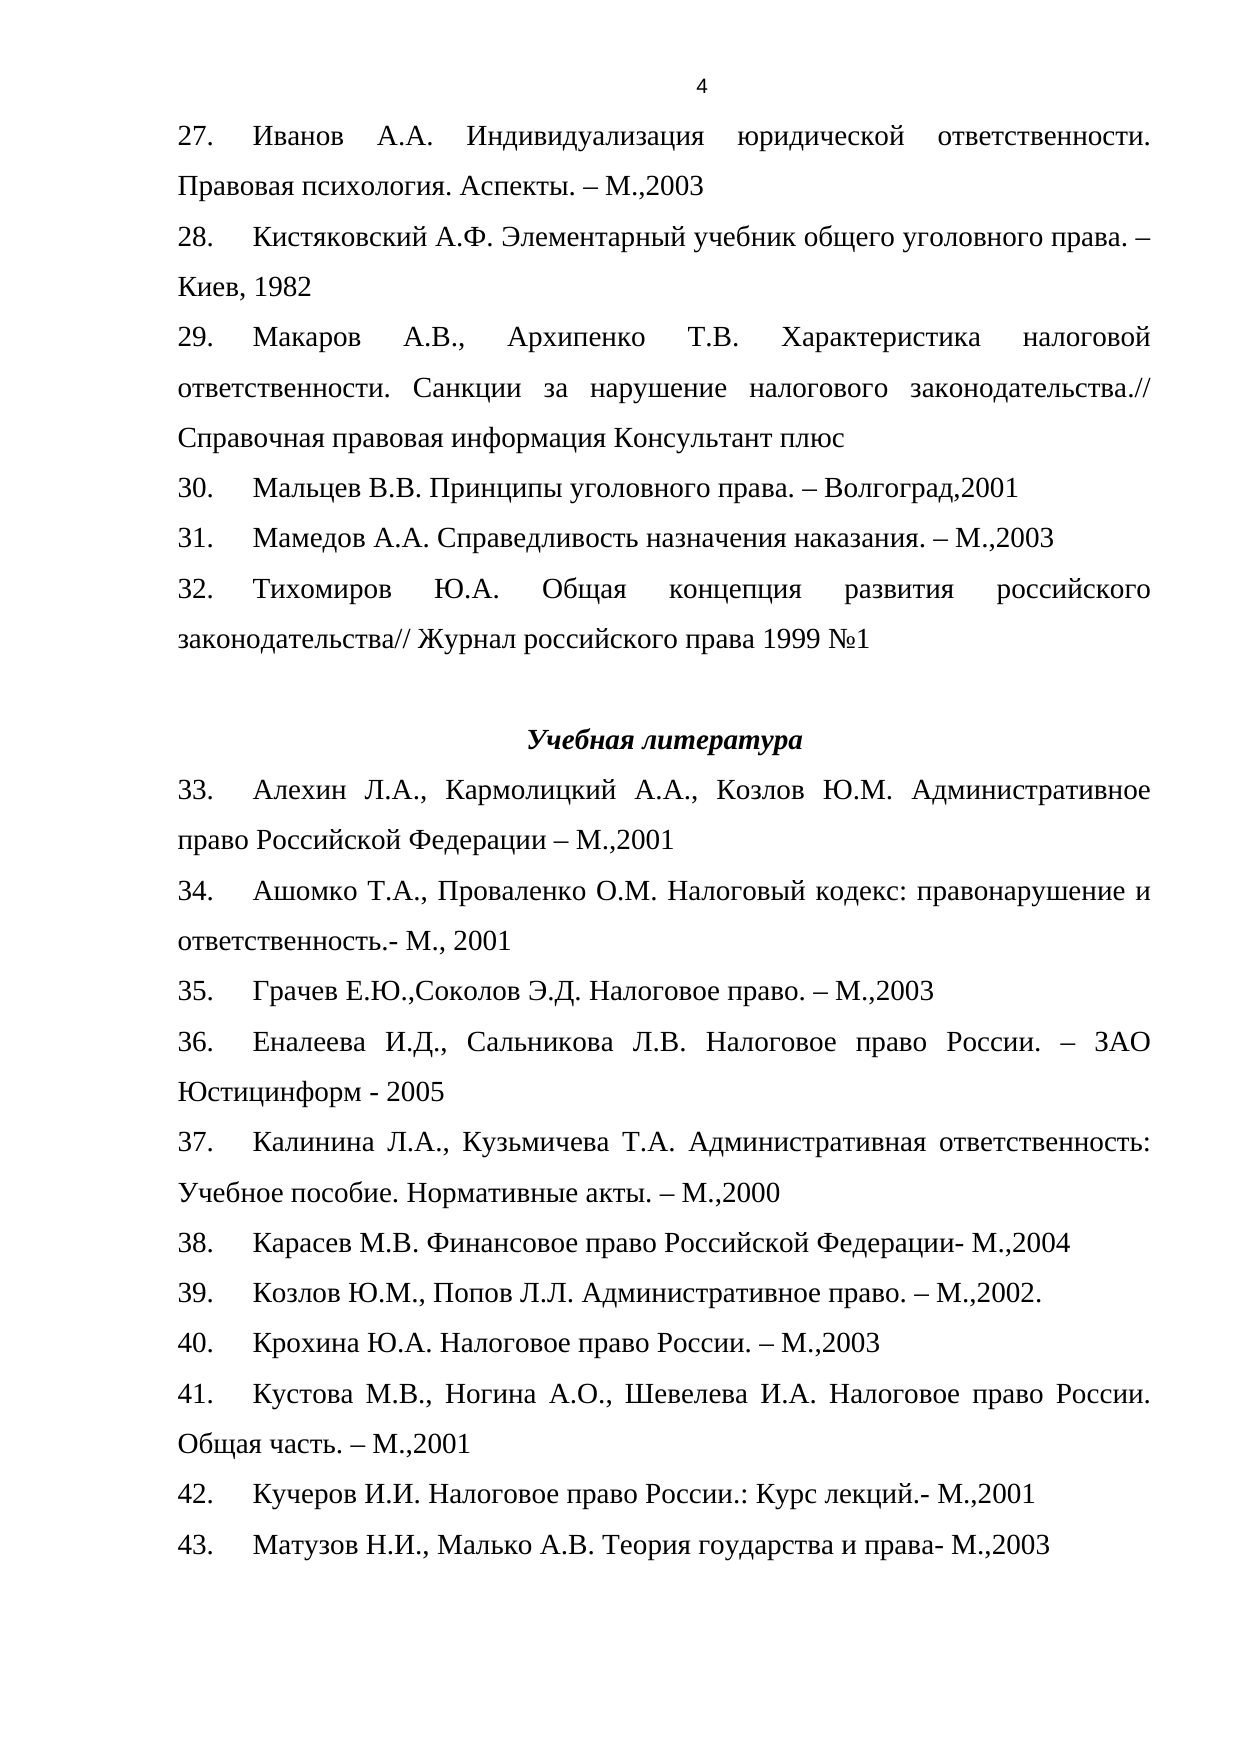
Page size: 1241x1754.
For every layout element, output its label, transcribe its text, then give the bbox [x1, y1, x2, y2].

list Макаров А.В., Архипенко Т.В. Характеристика налоговой ответственности. Санкции за нарушение налогового законодательства.// Справочная правовая информация Консультант плюс [177, 319, 1152, 453]
list Грачев Е.Ю.,Соколов Э.Д. Налоговое право. – М.,2003 [177, 973, 1152, 1007]
list Калинина Л.А., Кузьмичева Т.А. Административная ответственность: Учебное пособие. Нормативные акты. – М.,2000 [177, 1124, 1152, 1208]
list Мальцев В.В. Принципы уголовного права. – Волгоград,2001 [177, 470, 1152, 504]
list Кучеров И.И. Налоговое право России.: Курс лекций.- М.,2001 [177, 1477, 1152, 1510]
list Тихомиров Ю.А. Общая концепция развития российского законодательства// Журнал российского права 1999 №1 [177, 571, 1152, 655]
text Учебная литература [177, 722, 1152, 755]
list Крохина Ю.А. Налоговое право России. – М.,2003 [177, 1326, 1152, 1359]
list Матузов Н.И., Малько А.В. Теория гоударства и права- М.,2003 [177, 1527, 1152, 1560]
list Кустова М.В., Ногина А.О., Шевелева И.А. Налоговое право России. Общая часть. – М.,2001 [177, 1376, 1152, 1460]
list Ашомко Т.А., Проваленко О.М. Налоговый кодекс: правонарушение и ответственность.- М., 2001 [177, 873, 1152, 957]
list Кистяковский А.Ф. Элементарный учебник общего уголовного права. – Киев, 1982 [177, 219, 1152, 303]
list Еналеева И.Д., Сальникова Л.В. Налоговое право России. – ЗАО Юстицинформ - 2005 [177, 1024, 1152, 1108]
list Иванов А.А. Индивидуализация юридической ответственности. Правовая психология. Аспекты. – М.,2003 [177, 118, 1152, 202]
list Алехин Л.А., Кармолицкий А.А., Козлов Ю.М. Административное право Российской Федерации – М.,2001 [177, 772, 1152, 856]
list Мамедов А.А. Справедливость назначения наказания. – М.,2003 [177, 521, 1152, 554]
list Козлов Ю.М., Попов Л.Л. Административное право. – М.,2002. [177, 1275, 1152, 1309]
list Карасев М.В. Финансовое право Российской Федерации- М.,2004 [177, 1225, 1152, 1258]
